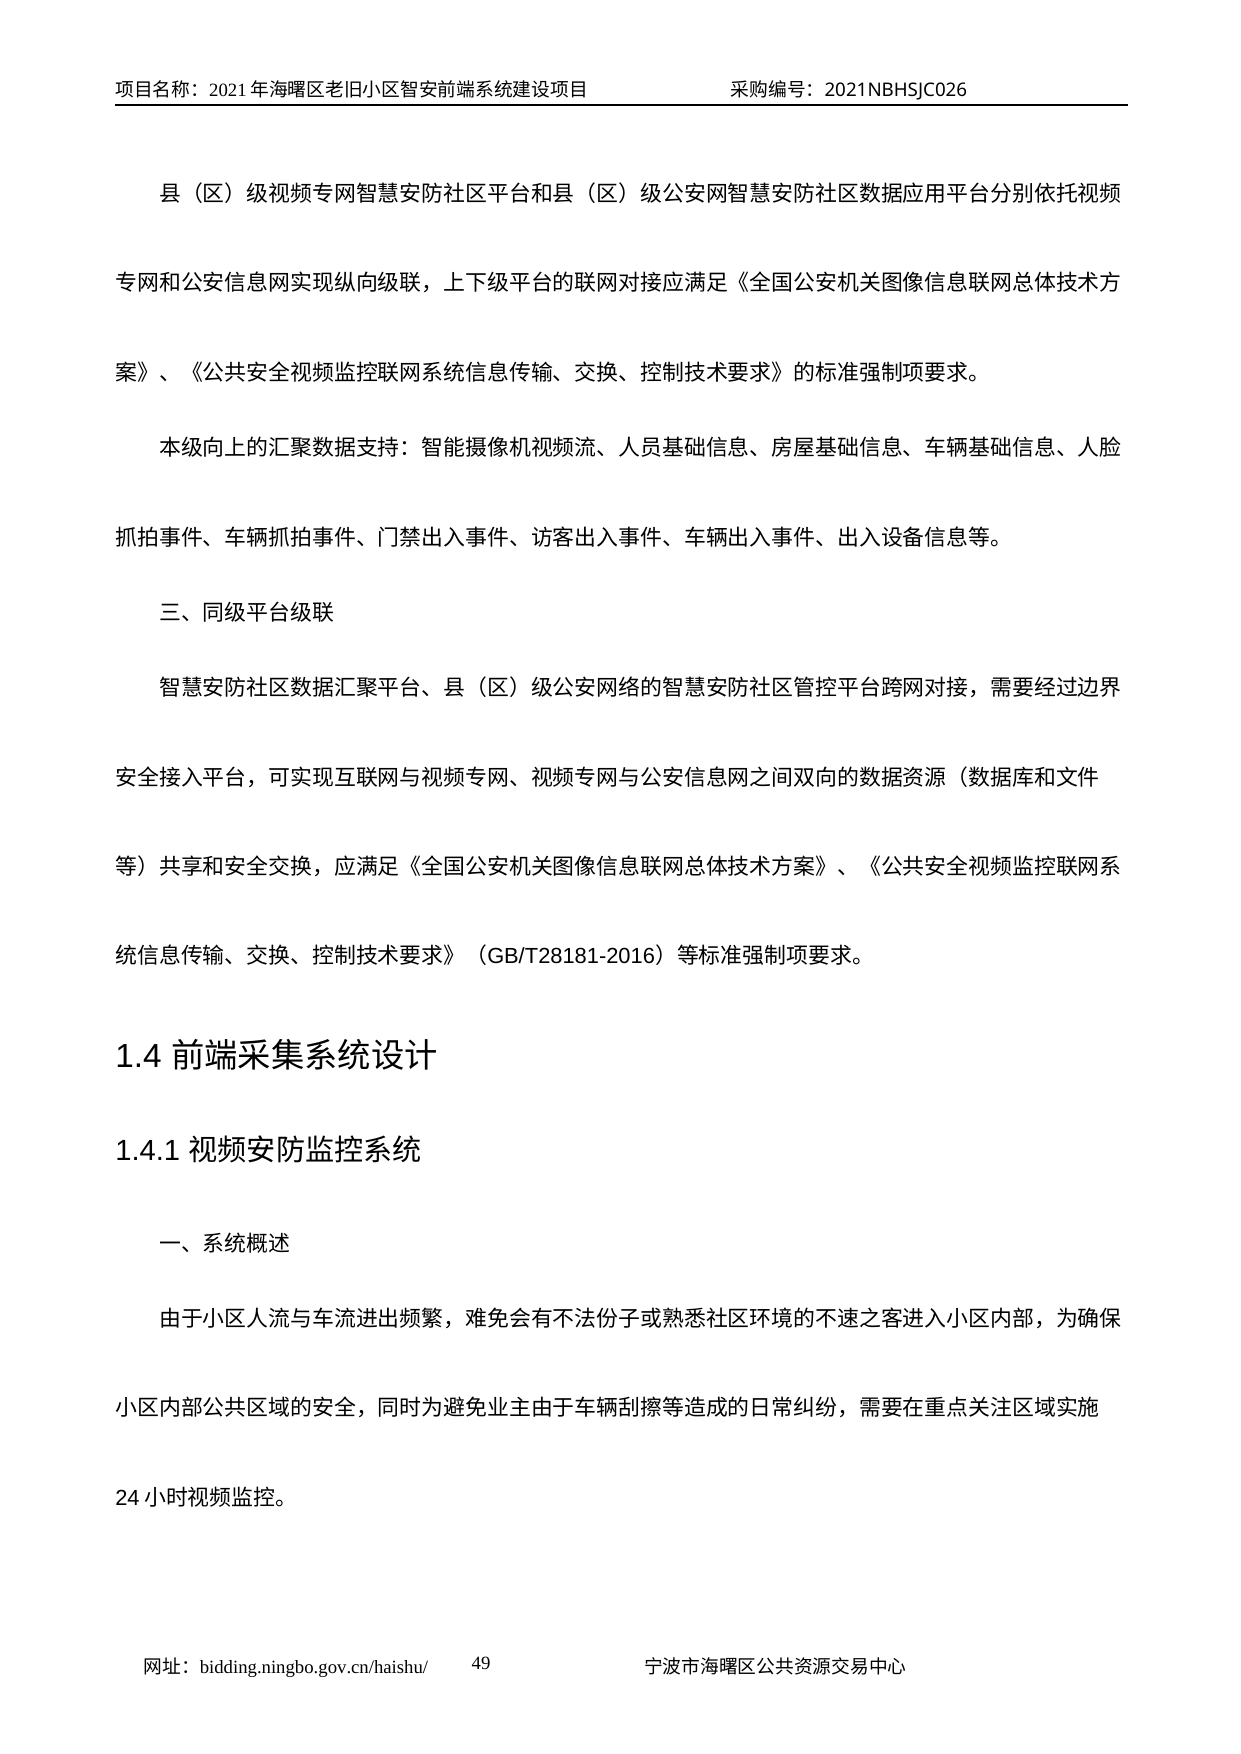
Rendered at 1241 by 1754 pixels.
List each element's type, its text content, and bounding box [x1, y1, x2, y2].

text 视频安防监控系统 [115, 1120, 1128, 1179]
text 由于小区人流与车流进出频繁，难免会有不法份子或熟悉社区环境的不速之客进入小区内部，为确保小区内部公共区域的安全，同时为避免业主由于车辆刮擦等造成的日常纠纷，需要在重点关注区域实施24小时视频监控。 [115, 1287, 1128, 1525]
text 三、同级平台级联 [115, 581, 1128, 641]
text 县（区）级视频专网智慧安防社区平台和县（区）级公安网智慧安防社区数据应用平台分别依托视频专网和公安信息网实现纵向级联，上下级平台的联网对接应满足《全国公安机关图像信息联网总体技术方案》、《公共安全视频监控联网系统信息传输、交换、控制技术要求》的标准强制项要求。 [115, 162, 1128, 400]
text 智慧安防社区数据汇聚平台、县（区）级公安网络的智慧安防社区管控平台跨网对接，需要经过边界安全接入平台，可实现互联网与视频专网、视频专网与公安信息网之间双向的数据资源（数据库和文件等）共享和安全交换，应满足《全国公安机关图像信息联网总体技术方案》、《公共安全视频监控联网系统信息传输、交换、控制技术要求》（GB/T28181-2016）等标准强制项要求。 [115, 656, 1128, 984]
text 前端采集系统设计 [115, 1025, 1128, 1084]
text 本级向上的汇聚数据支持：智能摄像机视频流、人员基础信息、房屋基础信息、车辆基础信息、人脸抓拍事件、车辆抓拍事件、门禁出入事件、访客出入事件、车辆出入事件、出入设备信息等。 [115, 416, 1128, 565]
text 一、系统概述 [115, 1212, 1128, 1271]
